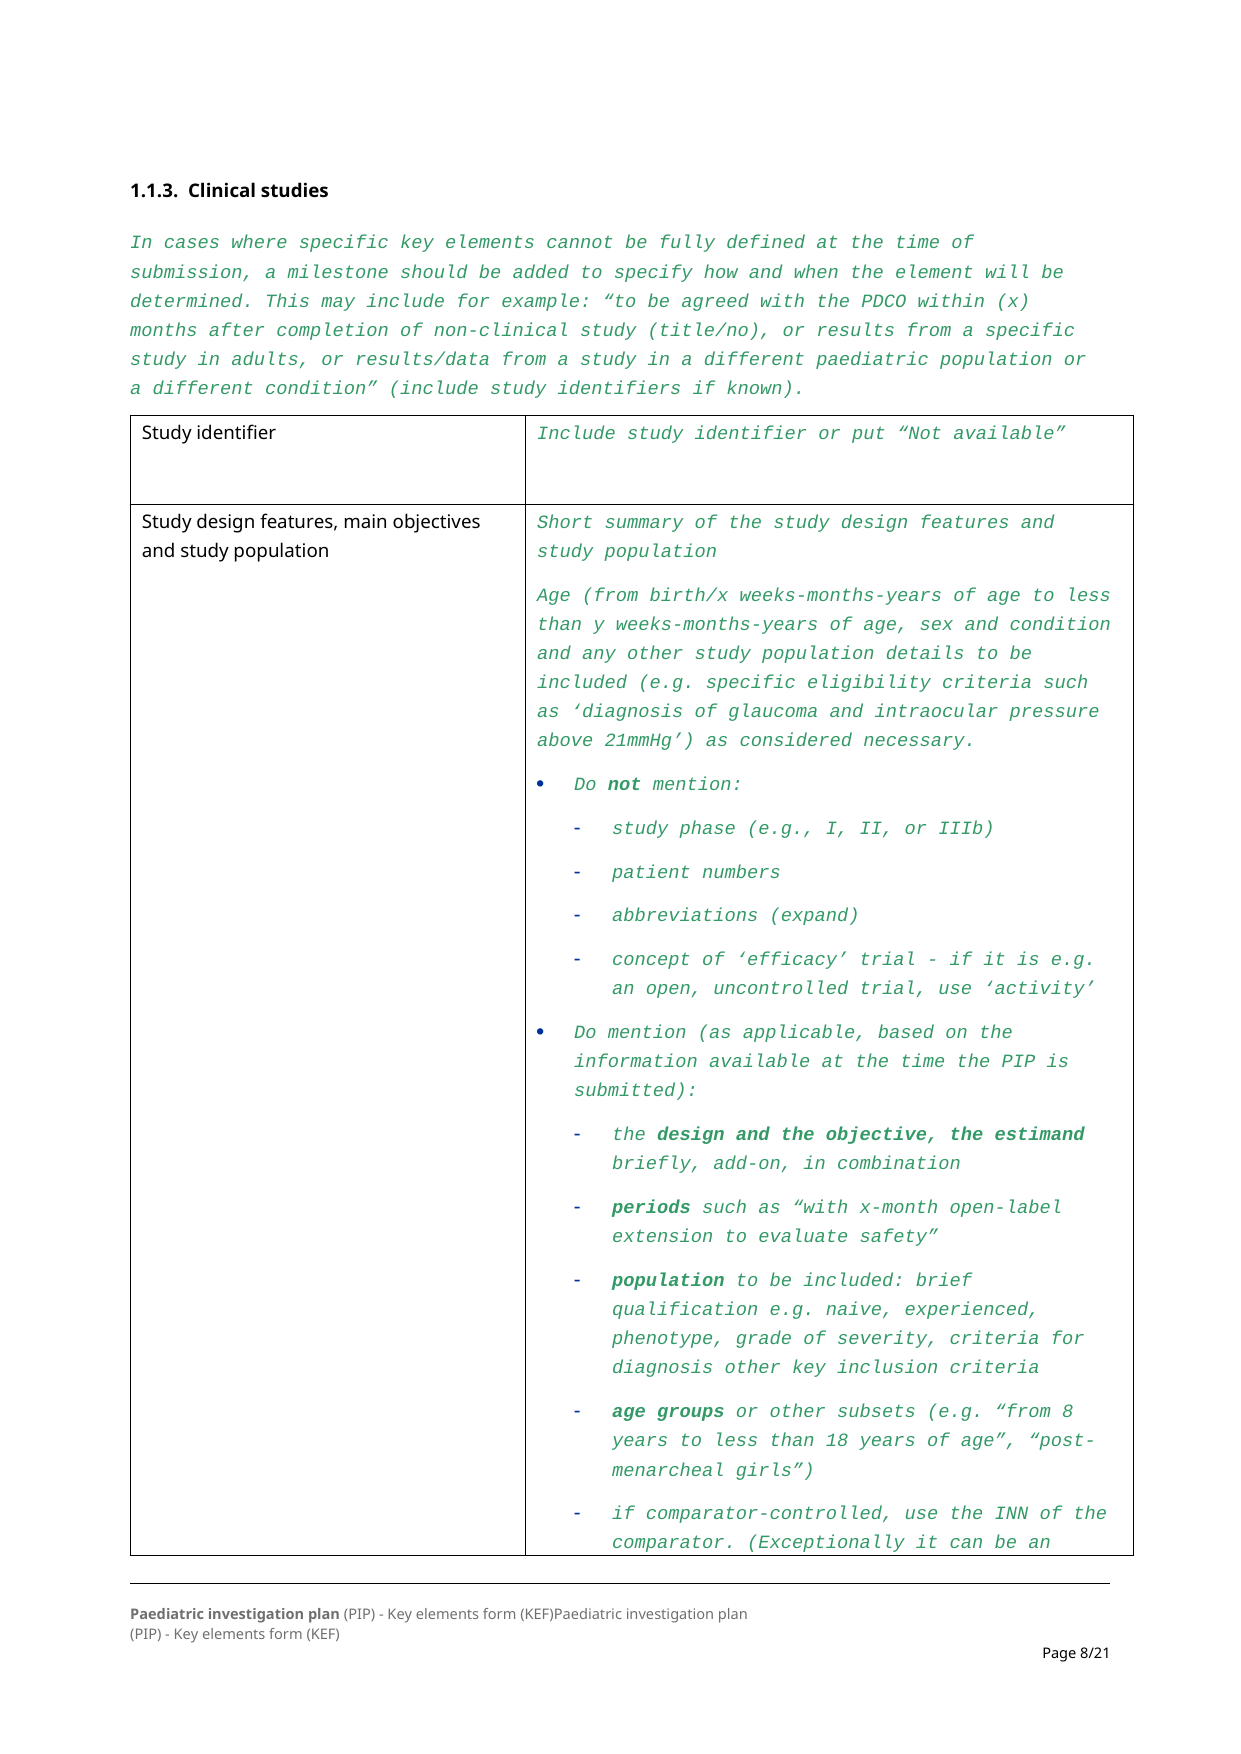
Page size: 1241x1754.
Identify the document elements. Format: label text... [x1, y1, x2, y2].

subtitle Clinical studies [130, 177, 1110, 202]
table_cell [131, 505, 525, 1554]
text In cases where specific key elements cannot be fully defined at the time of submission, a milestone should be added to specify how and when the element will be determined. This may include for example: “to be agreed with the PDCO within (x) months after completion of non-clinical study (title/no), or results from a specific study in adults, or results/data from a study in a different paediatric population or a different condition” (include study identifiers if known). [130, 225, 1110, 400]
table_header Study identifier [131, 416, 525, 503]
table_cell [526, 505, 1133, 1554]
table_header Include study identifier or put “Not available” [526, 416, 1133, 503]
